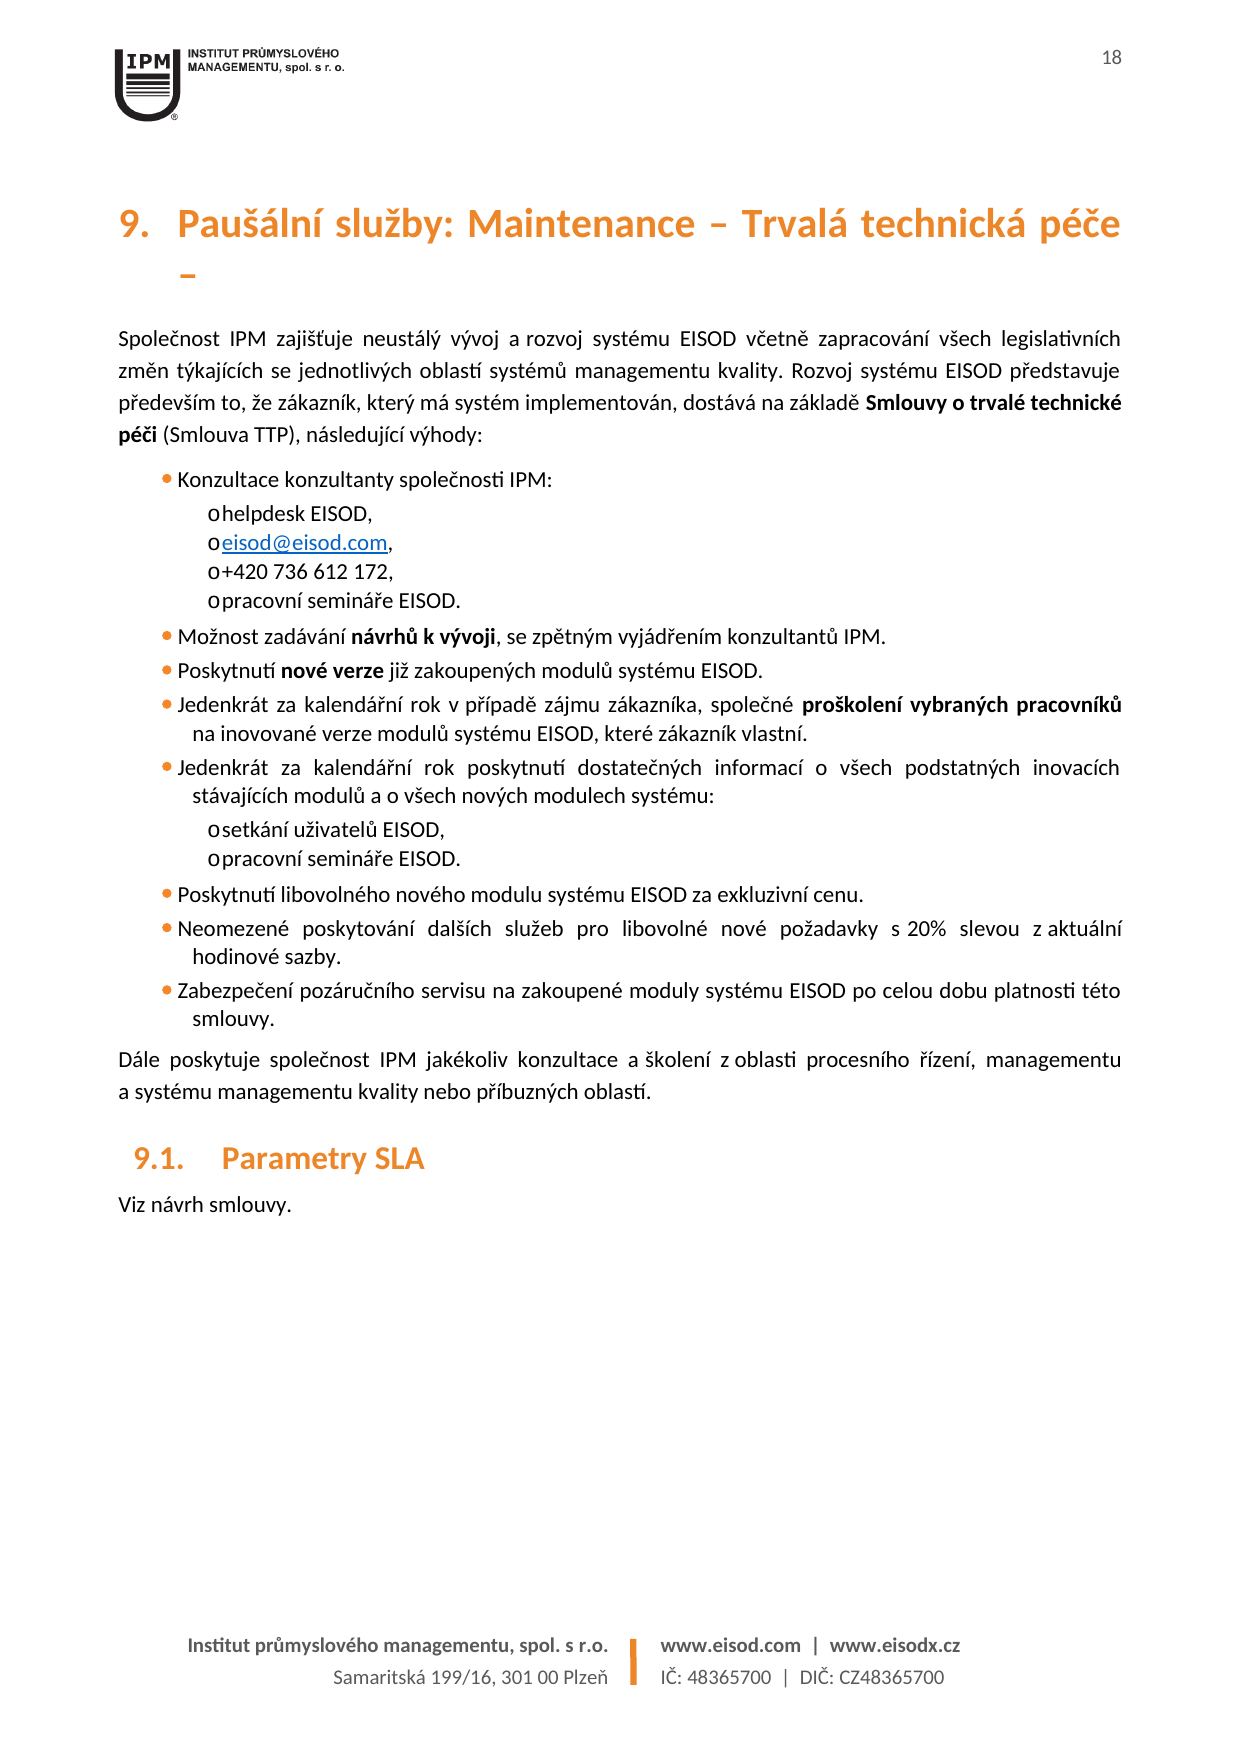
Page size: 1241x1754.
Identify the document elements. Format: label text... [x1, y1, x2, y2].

subtitle Paušální služby: Maintenance – Trvalá technická péče – [118, 197, 1122, 299]
list +420 736 612 172, [207, 557, 1122, 587]
list Jedenkrát za kalendářní rok v případě zájmu zákazníka, společné proškolení vybraných pracovníků na inovované verze modulů systému EISOD, které zákazník vlastní. [162, 691, 1122, 747]
list Možnost zadávání návrhů k vývoji, se zpětným vyjádřením konzultantů IPM. [162, 622, 1122, 650]
list setkání uživatelů EISOD, [207, 815, 1122, 844]
list eisod@eisod.com, [207, 528, 1122, 557]
list pracovní semináře EISOD. [207, 587, 1122, 616]
text Společnost IPM zajišťuje neustálý vývoj a rozvoj systému EISOD včetně zapracování všech legislativních změn týkajících se jednotlivých oblastí systémů managementu kvality. Rozvoj systému EISOD představuje především to, že zákazník, který má systém implementován, dostává na základě Smlouvy o trvalé technické péči (Smlouva TTP), následující výhody: [118, 324, 1122, 448]
list Poskytnutí libovolného nového modulu systému EISOD za exkluzivní cenu. [162, 880, 1122, 908]
text Dále poskytuje společnost IPM jakékoliv konzultace a školení z oblasti procesního řízení, managementu a systému managementu kvality nebo příbuzných oblastí. [118, 1045, 1122, 1105]
text Viz návrh smlouvy. [118, 1190, 1122, 1218]
list Neomezené poskytování dalších služeb pro libovolné nové požadavky s 20% slevou z aktuální hodinové sazby. [162, 914, 1122, 970]
picture [101, 34, 360, 134]
list Konzultace konzultanty společnosti IPM: [162, 465, 1122, 493]
subtitle Parametry SLA [133, 1137, 1122, 1178]
list Zabezpečení pozáručního servisu na zakoupené moduly systému EISOD po celou dobu platnosti této smlouvy. [162, 976, 1122, 1032]
list pracovní semináře EISOD. [207, 844, 1122, 873]
list Jedenkrát za kalendářní rok poskytnutí dostatečných informací o všech podstatných inovacích stávajících modulů a o všech nových modulech systému: [162, 753, 1122, 809]
list Poskytnutí nové verze již zakoupených modulů systému EISOD. [162, 656, 1122, 684]
list helpdesk EISOD, [207, 499, 1122, 528]
